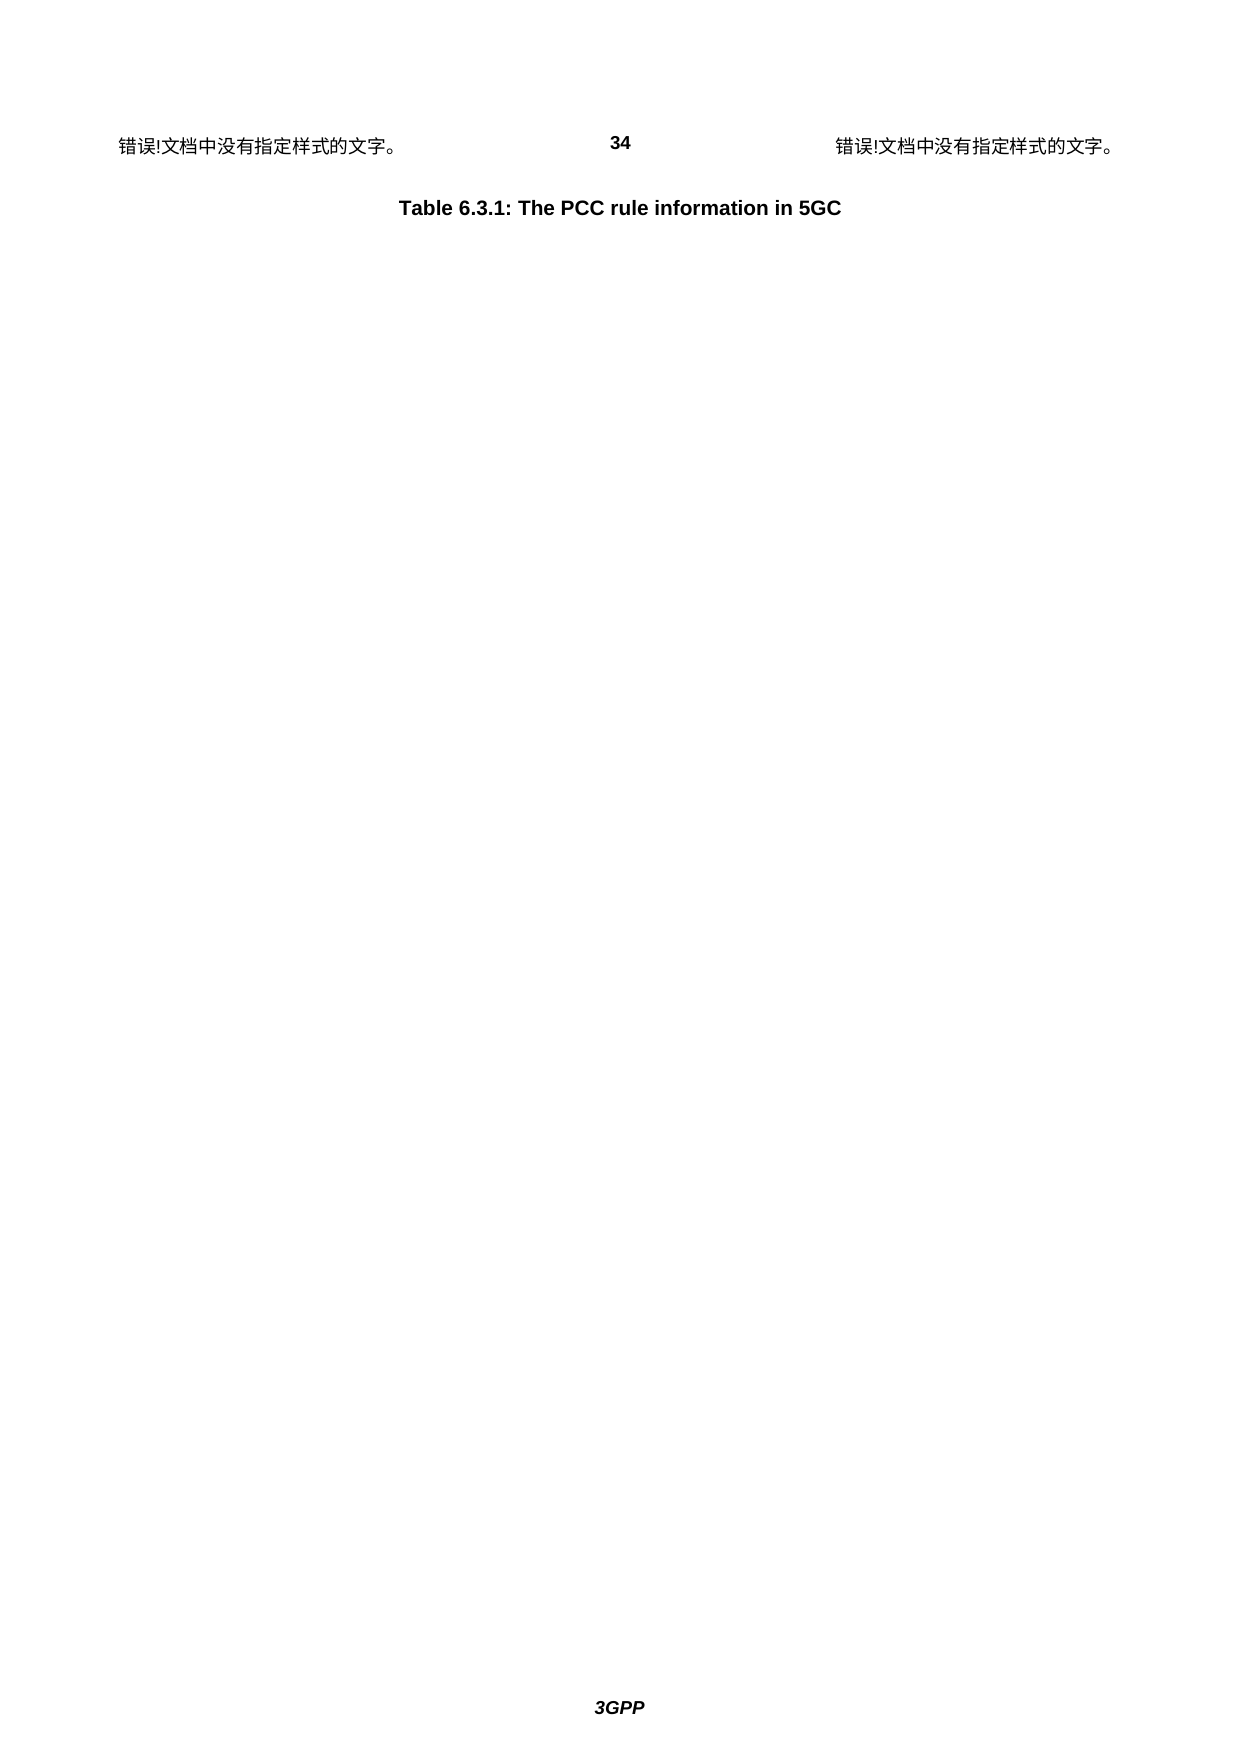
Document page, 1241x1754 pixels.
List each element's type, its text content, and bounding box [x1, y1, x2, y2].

text Table 6.3.1: The PCC rule information in 5GC [118, 196, 1122, 220]
